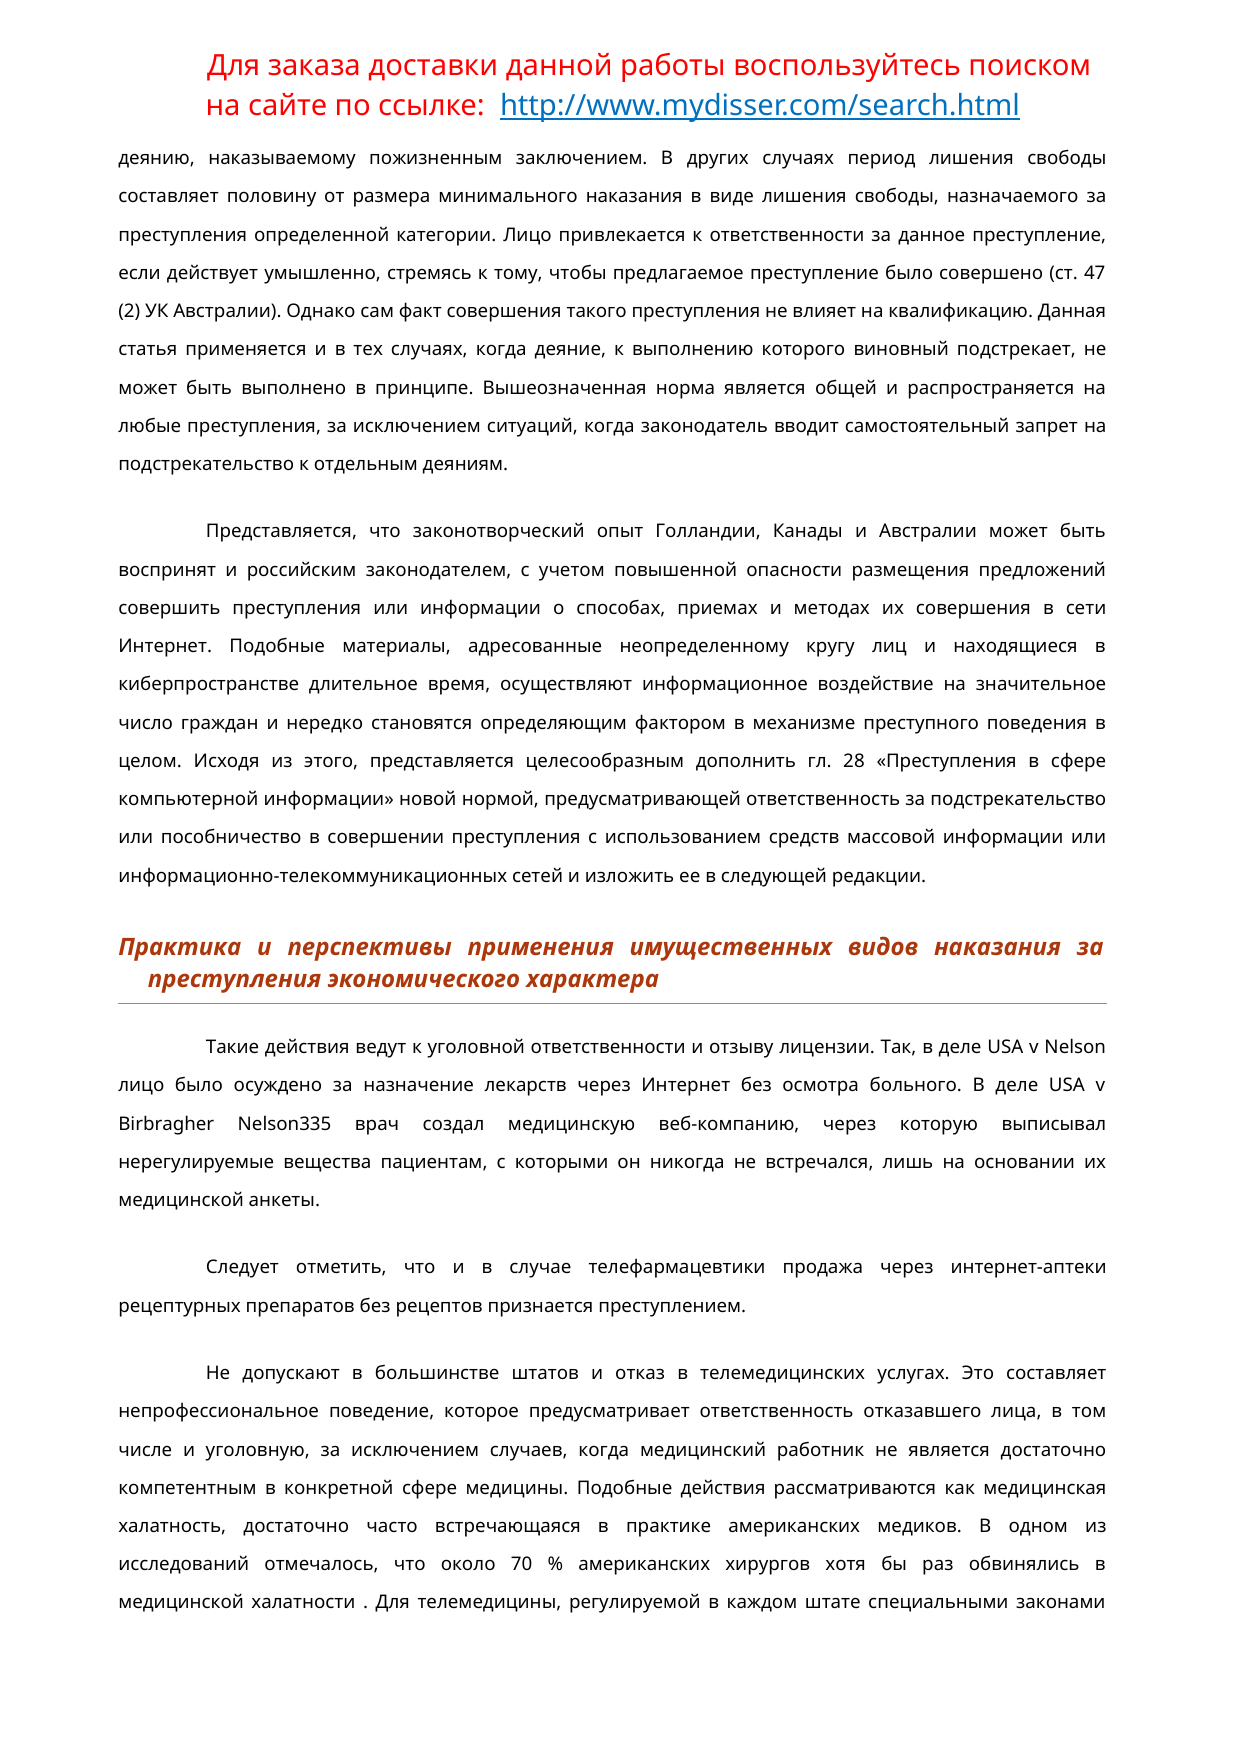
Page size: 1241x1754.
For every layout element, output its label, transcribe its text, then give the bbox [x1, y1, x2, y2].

subtitle Практика и перспективы применения имущественных видов наказания за преступления экономического характера [118, 929, 1107, 1003]
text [118, 144, 1107, 476]
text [118, 1359, 1107, 1614]
text Следует отметить, что и в случае телефармацевтики продажа через интернет-аптеки рецептурных препаратов без рецептов признается преступлением. [118, 1254, 1107, 1318]
text Такие действия ведут к уголовной ответственности и отзыву лицензии. Так, в деле USA v Nelson лицо было осуждено за назначение лекарств через Интернет без осмотра больного. В деле USA v Birbragher Nelson335 врач создал медицинскую веб-компанию, через которую выписывал нерегулируемые вещества пациентам, с которыми он никогда не встречался, лишь на основании их медицинской анкеты. [118, 1033, 1107, 1212]
text Представляется, что законотворческий опыт Голландии, Канады и Австралии может быть воспринят и российским законодателем, с учетом повышенной опасности размещения предложений совершить преступления или информации о способах, приемах и методах их совершения в сети Интернет. Подобные материалы, адресованные неопределенному кругу лиц и находящиеся в киберпространстве длительное время, осуществляют информационное воздействие на значительное число граждан и нередко становятся определяющим фактором в механизме преступного поведения в целом. Исходя из этого, представляется целесообразным дополнить гл. 28 «Преступления в сфере компьютерной информации» новой нормой, предусматривающей ответственность за подстрекательство или пособничество в совершении преступления с использованием средств массовой информации или информационно-телекоммуникационных сетей и изложить ее в следующей редакции. [118, 518, 1107, 887]
